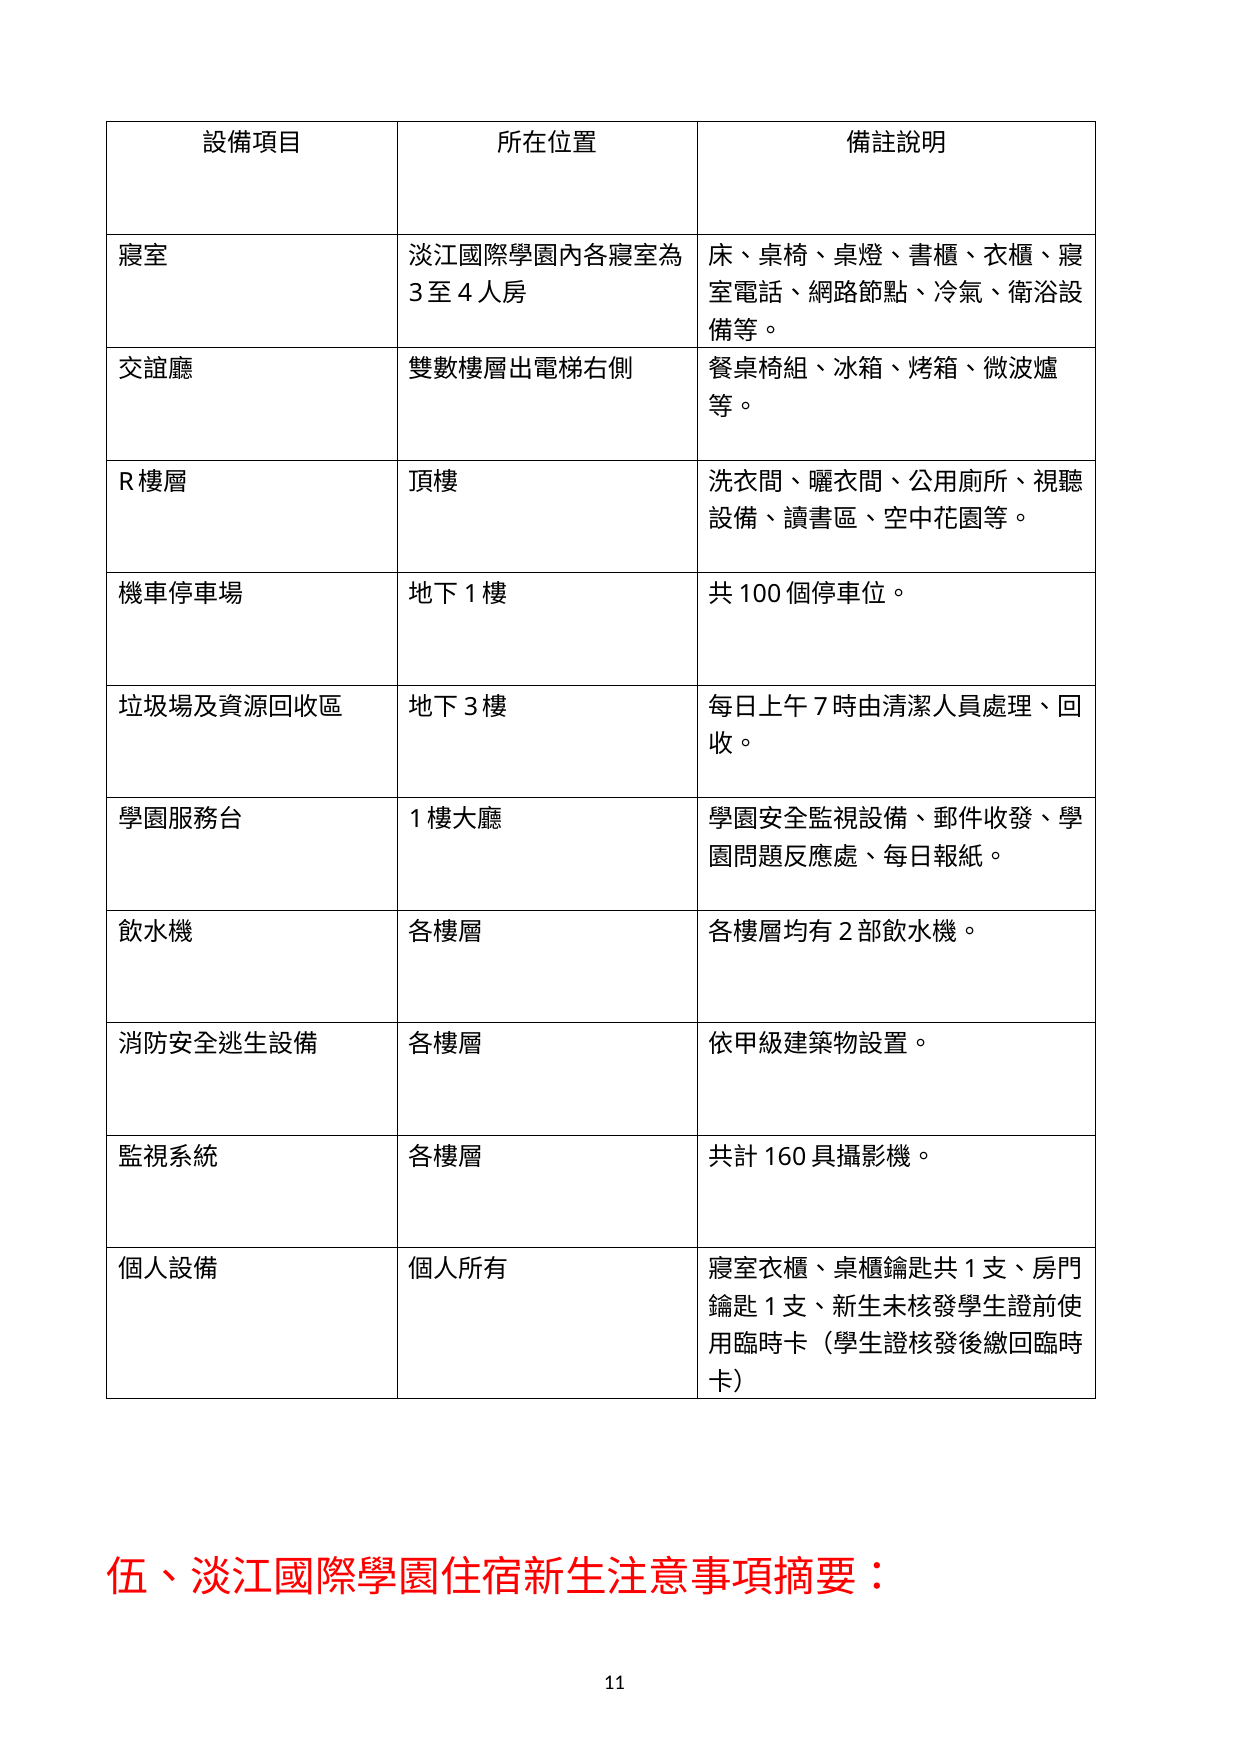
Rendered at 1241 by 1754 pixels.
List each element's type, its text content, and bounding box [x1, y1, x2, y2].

table_header 備註說明 [698, 122, 1095, 233]
table_cell 機車停車場 [107, 573, 397, 684]
table_header 所在位置 [398, 122, 697, 233]
table_cell 飲水機 [107, 911, 397, 1022]
table_cell 個人設備 [107, 1248, 397, 1398]
table_cell 床、桌椅、桌燈、書櫃、衣櫃、寢室電話、網路節點、冷氣、衛浴設備等。 [698, 235, 1095, 347]
table_cell 共計160具攝影機。 [698, 1136, 1095, 1247]
table_header 設備項目 [107, 122, 397, 233]
table_cell 各樓層均有2部飲水機。 [698, 911, 1095, 1022]
table_cell 個人所有 [398, 1248, 697, 1398]
table_cell 各樓層 [398, 911, 697, 1022]
table_cell 餐桌椅組、冰箱、烤箱、微波爐等。 [698, 348, 1095, 459]
table_cell 寢室衣櫃、桌櫃鑰匙共1支、房門鑰匙1支、新生未核發學生證前使用臨時卡（學生證核發後繳回臨時卡） [698, 1248, 1095, 1398]
table_cell 垃圾場及資源回收區 [107, 686, 397, 797]
table_cell 1樓大廳 [398, 798, 697, 909]
table_cell 依甲級建築物設置。 [698, 1023, 1095, 1134]
table_cell 寢室 [107, 235, 397, 347]
table_cell 交誼廳 [107, 348, 397, 459]
table_cell 學園服務台 [107, 798, 397, 909]
table_cell 各樓層 [398, 1023, 697, 1134]
table_cell 各樓層 [398, 1136, 697, 1247]
table_cell 洗衣間、曬衣間、公用廁所、視聽設備、讀書區、空中花園等。 [698, 461, 1095, 572]
table_cell 消防安全逃生設備 [107, 1023, 397, 1134]
table_cell 頂樓 [398, 461, 697, 572]
text 伍、淡江國際學園住宿新生注意事項摘要： [106, 1543, 1122, 1603]
table_cell 共100個停車位。 [698, 573, 1095, 684]
table_cell 雙數樓層出電梯右側 [398, 348, 697, 459]
table_cell R樓層 [107, 461, 397, 572]
table_cell 每日上午7時由清潔人員處理、回收。 [698, 686, 1095, 797]
table_cell 地下1樓 [398, 573, 697, 684]
table_cell 地下3樓 [398, 686, 697, 797]
table_cell 學園安全監視設備、郵件收發、學園問題反應處、每日報紙。 [698, 798, 1095, 909]
table_cell 淡江國際學園內各寢室為3至4人房 [398, 235, 697, 347]
table_cell 監視系統 [107, 1136, 397, 1247]
